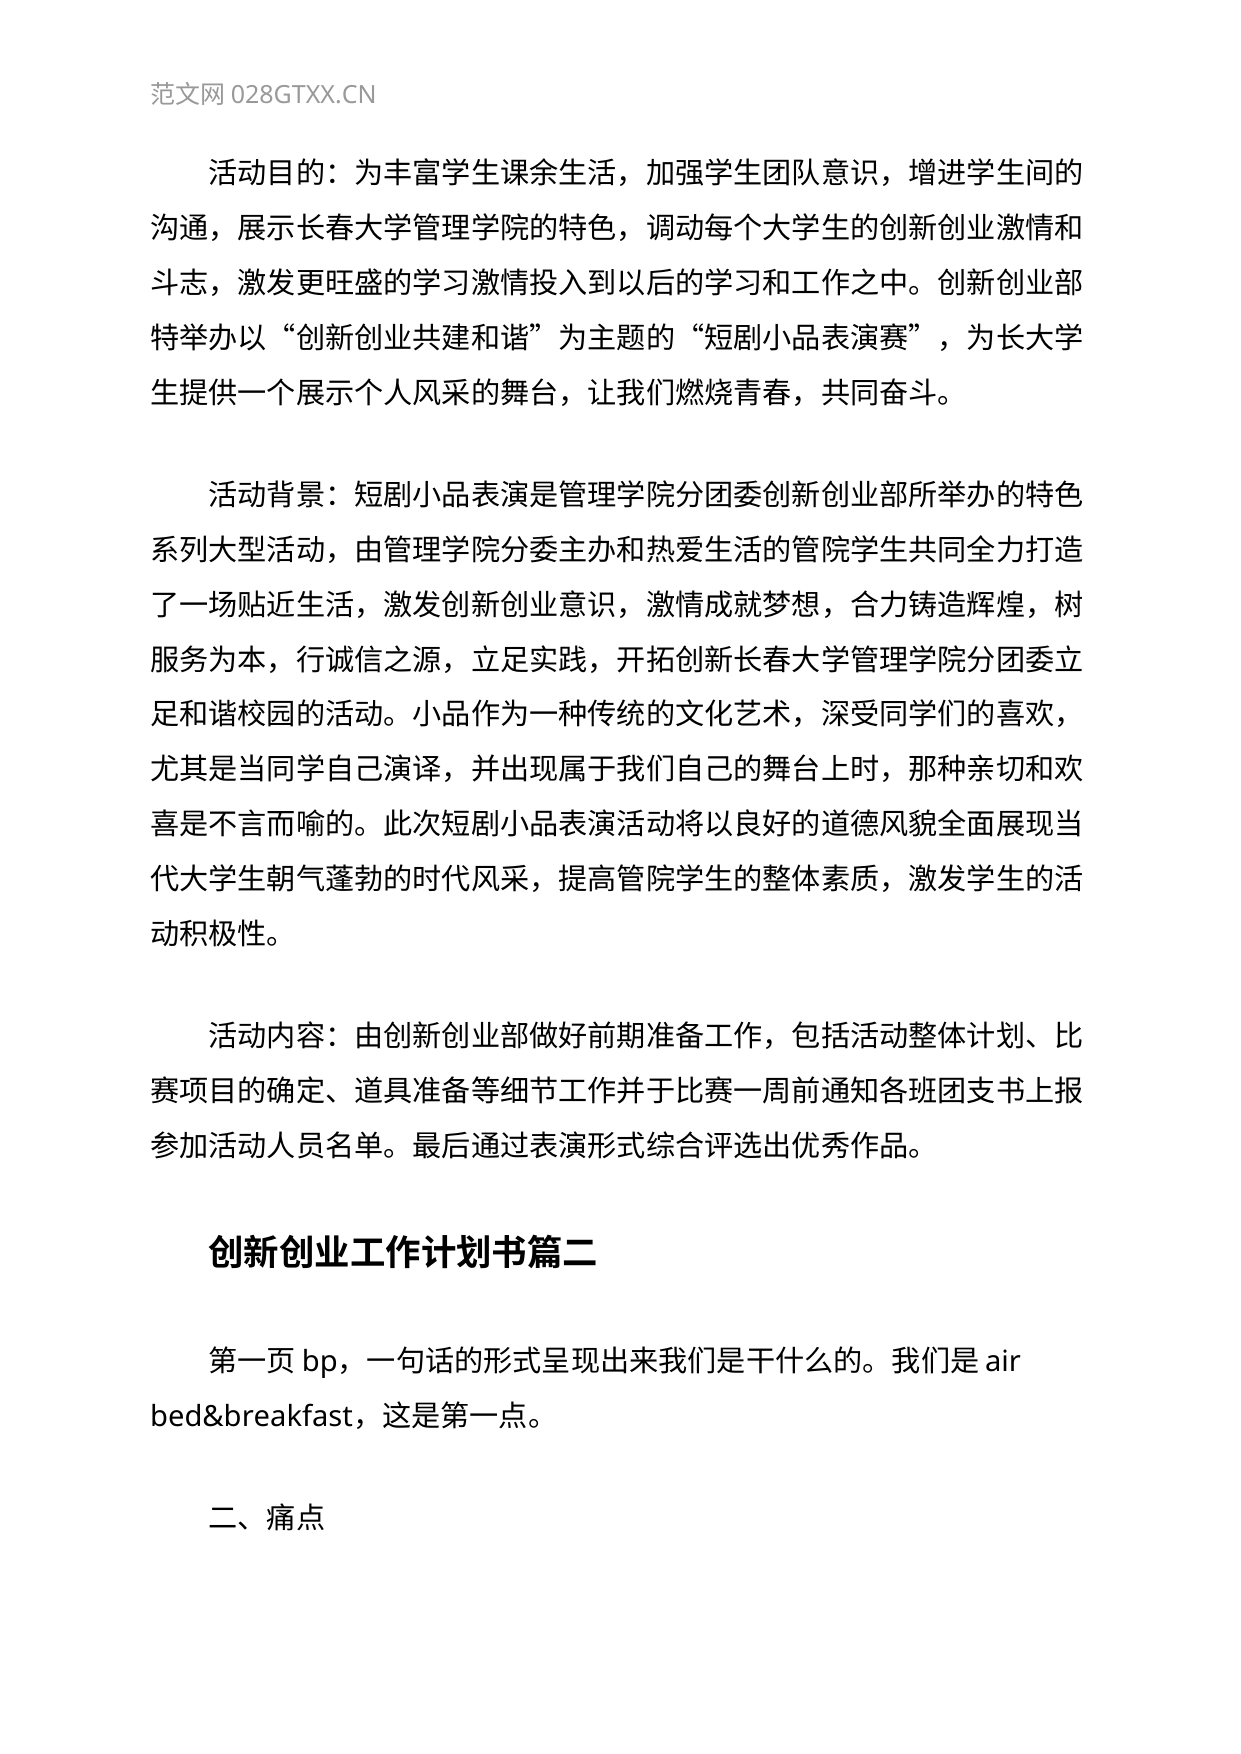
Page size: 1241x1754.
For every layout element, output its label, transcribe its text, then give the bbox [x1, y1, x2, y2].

text 第一页bp，一句话的形式呈现出来我们是干什么的。我们是air bed&breakfast，这是第一点。 [150, 1337, 1090, 1435]
text 二、痛点 [150, 1494, 1090, 1537]
text 活动内容：由创新创业部做好前期准备工作，包括活动整体计划、比赛项目的确定、道具准备等细节工作并于比赛一周前通知各班团支书上报参加活动人员名单。最后通过表演形式综合评选出优秀作品。 [150, 1012, 1090, 1164]
text 创新创业工作计划书篇二 [150, 1224, 1090, 1275]
text 活动目的：为丰富学生课余生活，加强学生团队意识，增进学生间的沟通，展示长春大学管理学院的特色，调动每个大学生的创新创业激情和斗志，激发更旺盛的学习激情投入到以后的学习和工作之中。创新创业部特举办以“创新创业共建和谐”为主题的“短剧小品表演赛”，为长大学生提供一个展示个人风采的舞台，让我们燃烧青春，共同奋斗。 [150, 150, 1090, 412]
text 活动背景：短剧小品表演是管理学院分团委创新创业部所举办的特色系列大型活动，由管理学院分委主办和热爱生活的管院学生共同全力打造了一场贴近生活，激发创新创业意识，激情成就梦想，合力铸造辉煌，树服务为本，行诚信之源，立足实践，开拓创新长春大学管理学院分团委立足和谐校园的活动。小品作为一种传统的文化艺术，深受同学们的喜欢，尤其是当同学自己演译，并出现属于我们自己的舞台上时，那种亲切和欢喜是不言而喻的。此次短剧小品表演活动将以良好的道德风貌全面展现当代大学生朝气蓬勃的时代风采，提高管院学生的整体素质，激发学生的活动积极性。 [150, 471, 1090, 953]
